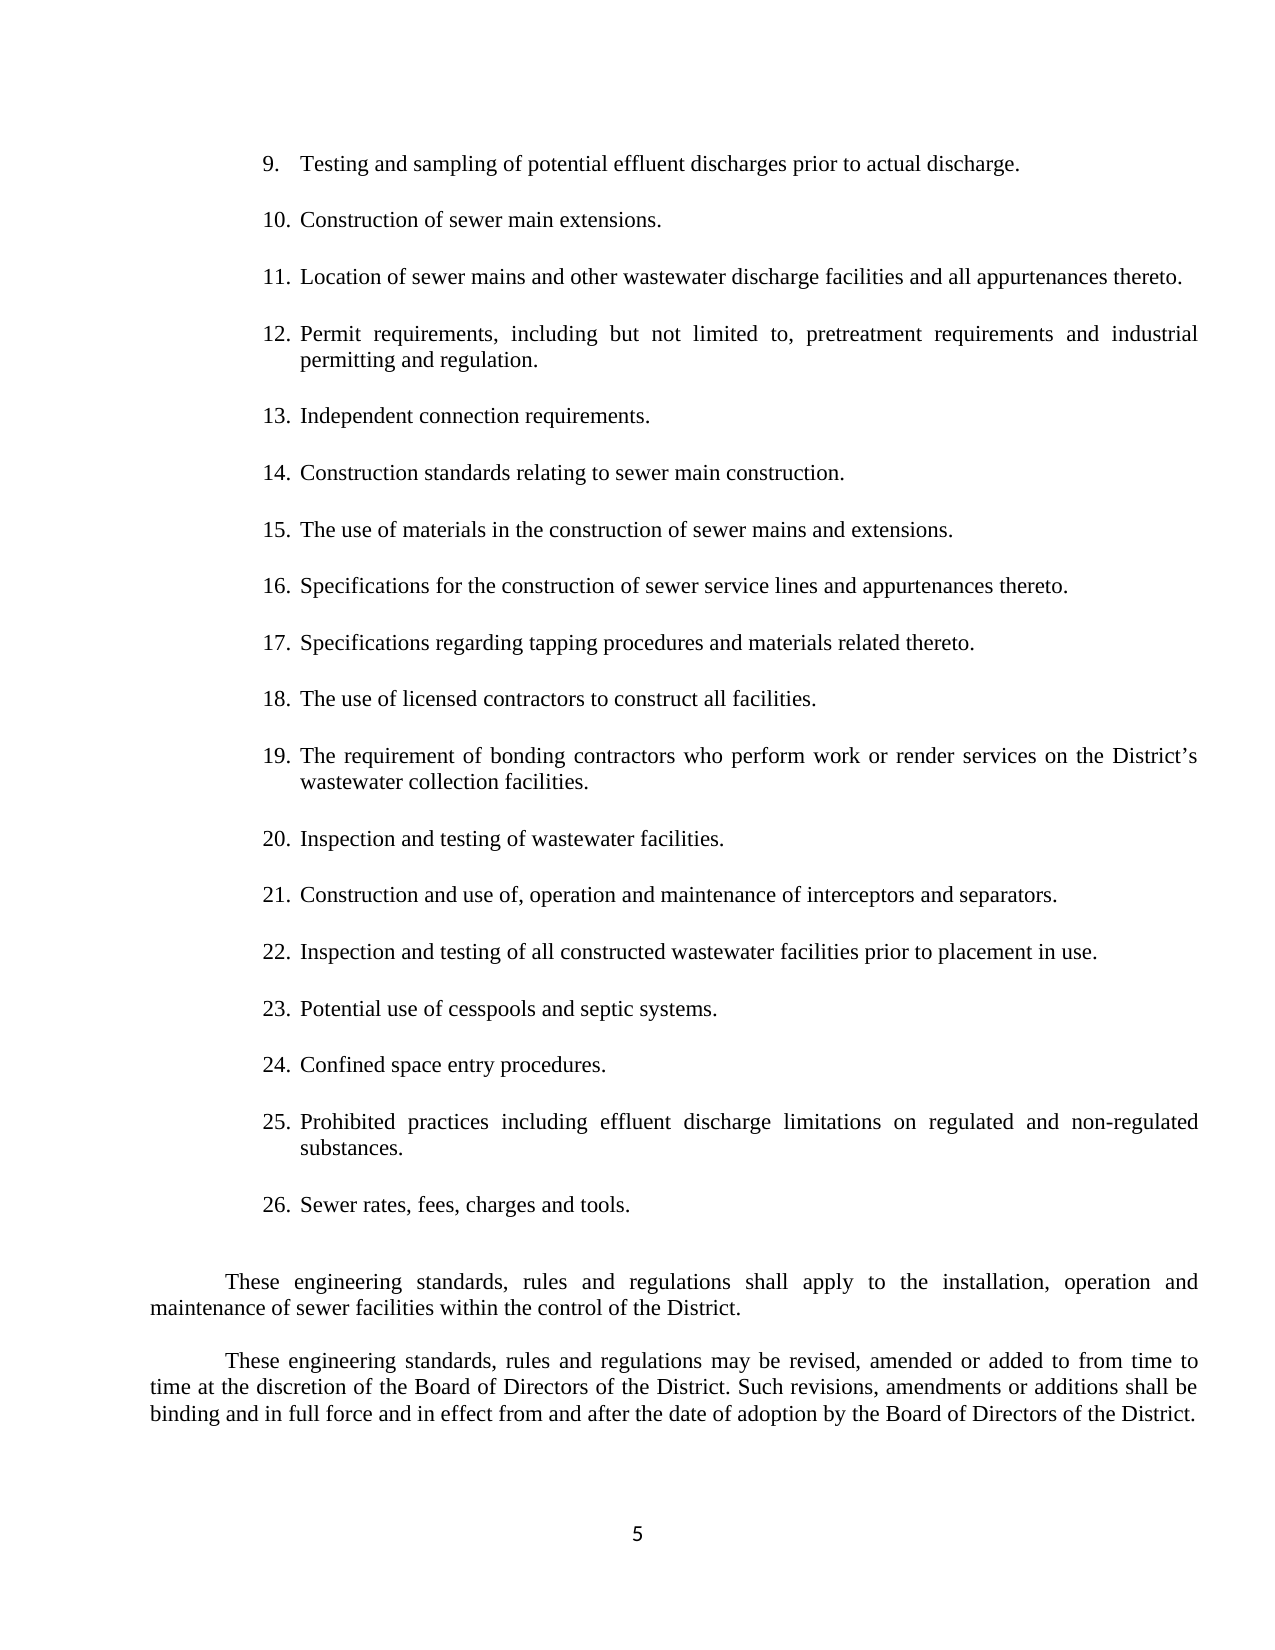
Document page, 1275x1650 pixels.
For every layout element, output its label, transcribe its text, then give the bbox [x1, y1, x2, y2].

list Location of sewer mains and other wastewater discharge facilities and all appurtenances thereto. [262, 263, 1200, 289]
list Sewer rates, fees, charges and tools. [262, 1191, 1200, 1217]
list Construction and use of, operation and maintenance of interceptors and separators. [262, 881, 1200, 908]
list The requirement of bonding contractors who perform work or render services on the District’s wastewater collection facilities. [262, 742, 1200, 795]
text These engineering standards, rules and regulations shall apply to the installation, operation and maintenance of sewer facilities within the control of the District. [150, 1268, 1200, 1321]
list Inspection and testing of all constructed wastewater facilities prior to placement in use. [262, 938, 1200, 964]
text These engineering standards, rules and regulations may be revised, amended or added to from time to time at the discretion of the Board of Directors of the District. Such revisions, amendments or additions shall be binding and in full force and in effect from and after the date of adoption by the Board of Directors of the District. [150, 1347, 1200, 1426]
list Construction standards relating to sewer main construction. [262, 459, 1200, 486]
list Specifications regarding tapping procedures and materials related thereto. [262, 629, 1200, 655]
list Specifications for the construction of sewer service lines and appurtenances thereto. [262, 572, 1200, 599]
list Permit requirements, including but not limited to, pretreatment requirements and industrial permitting and regulation. [262, 320, 1200, 372]
list The use of materials in the construction of sewer mains and extensions. [262, 516, 1200, 542]
list Testing and sampling of potential effluent discharges prior to actual discharge. [262, 150, 1200, 176]
list Inspection and testing of wastewater facilities. [262, 825, 1200, 851]
list Potential use of cesspools and septic systems. [262, 994, 1200, 1021]
list Construction of sewer main extensions. [262, 207, 1200, 233]
list The use of licensed contractors to construct all facilities. [262, 685, 1200, 712]
list Prohibited practices including effluent discharge limitations on regulated and non-regulated substances. [262, 1108, 1200, 1160]
list Confined space entry procedures. [262, 1051, 1200, 1077]
list Independent connection requirements. [262, 403, 1200, 429]
